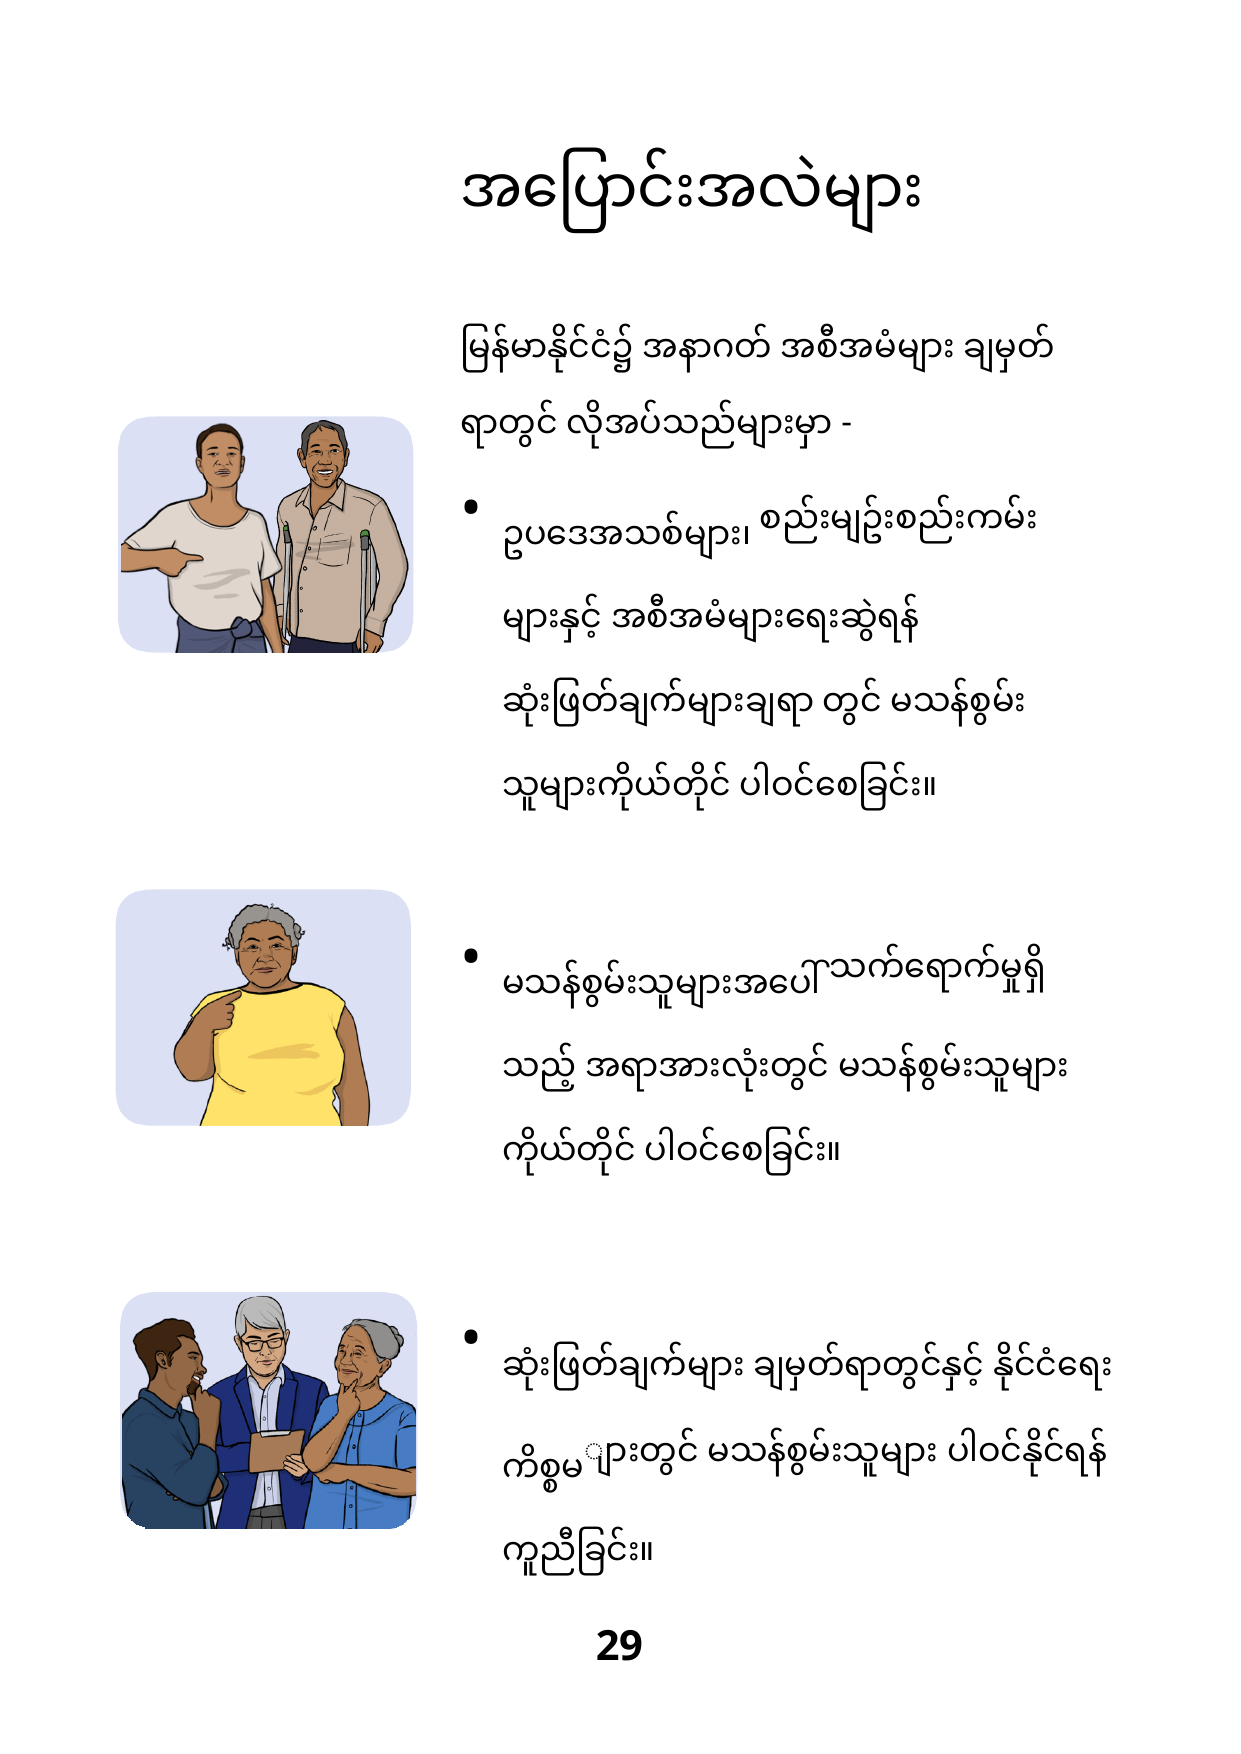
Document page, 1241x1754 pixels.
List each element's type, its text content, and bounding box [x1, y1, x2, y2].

picture [164, 899, 376, 1126]
picture [120, 416, 414, 653]
list ဆုံးဖြတ်ချက်များ ချမှတ်ရာတွင်နှင့် နိုင်ငံရေး ကိစ္စများတွင် မသန်စွမ်းသူများ ပါဝင်နိုင်ရန် ကူညီခြင်း။ [461, 1297, 1122, 1589]
list မသန်စွမ်းသူများအပေါ် သက်ရောက်မှုရှိသည့် အရာအားလုံးတွင် မသန်စွမ်းသူများကိုယ်တိုင် ပါဝင်စေခြင်း။ [461, 915, 1099, 1189]
picture [121, 1291, 416, 1529]
list ဥပဒေအသစ်များ၊ စည်းမျဥ်းစည်းကမ်းများနှင့် အစီအမံများရေးဆွဲရန် ဆုံးဖြတ်ချက်များချရာ တွင် မသန်စွမ်းသူများကိုယ်တိုင် ပါဝင်စေခြင်း။ [461, 466, 1081, 824]
subtitle အပြောင်းအလဲများ [461, 129, 1205, 257]
text မြန်မာနိုင်ငံ၌ အနာဂတ် အစီအမံများ ချမှတ်ရာတွင် လိုအပ်သည်များမှာ - [461, 313, 1076, 462]
